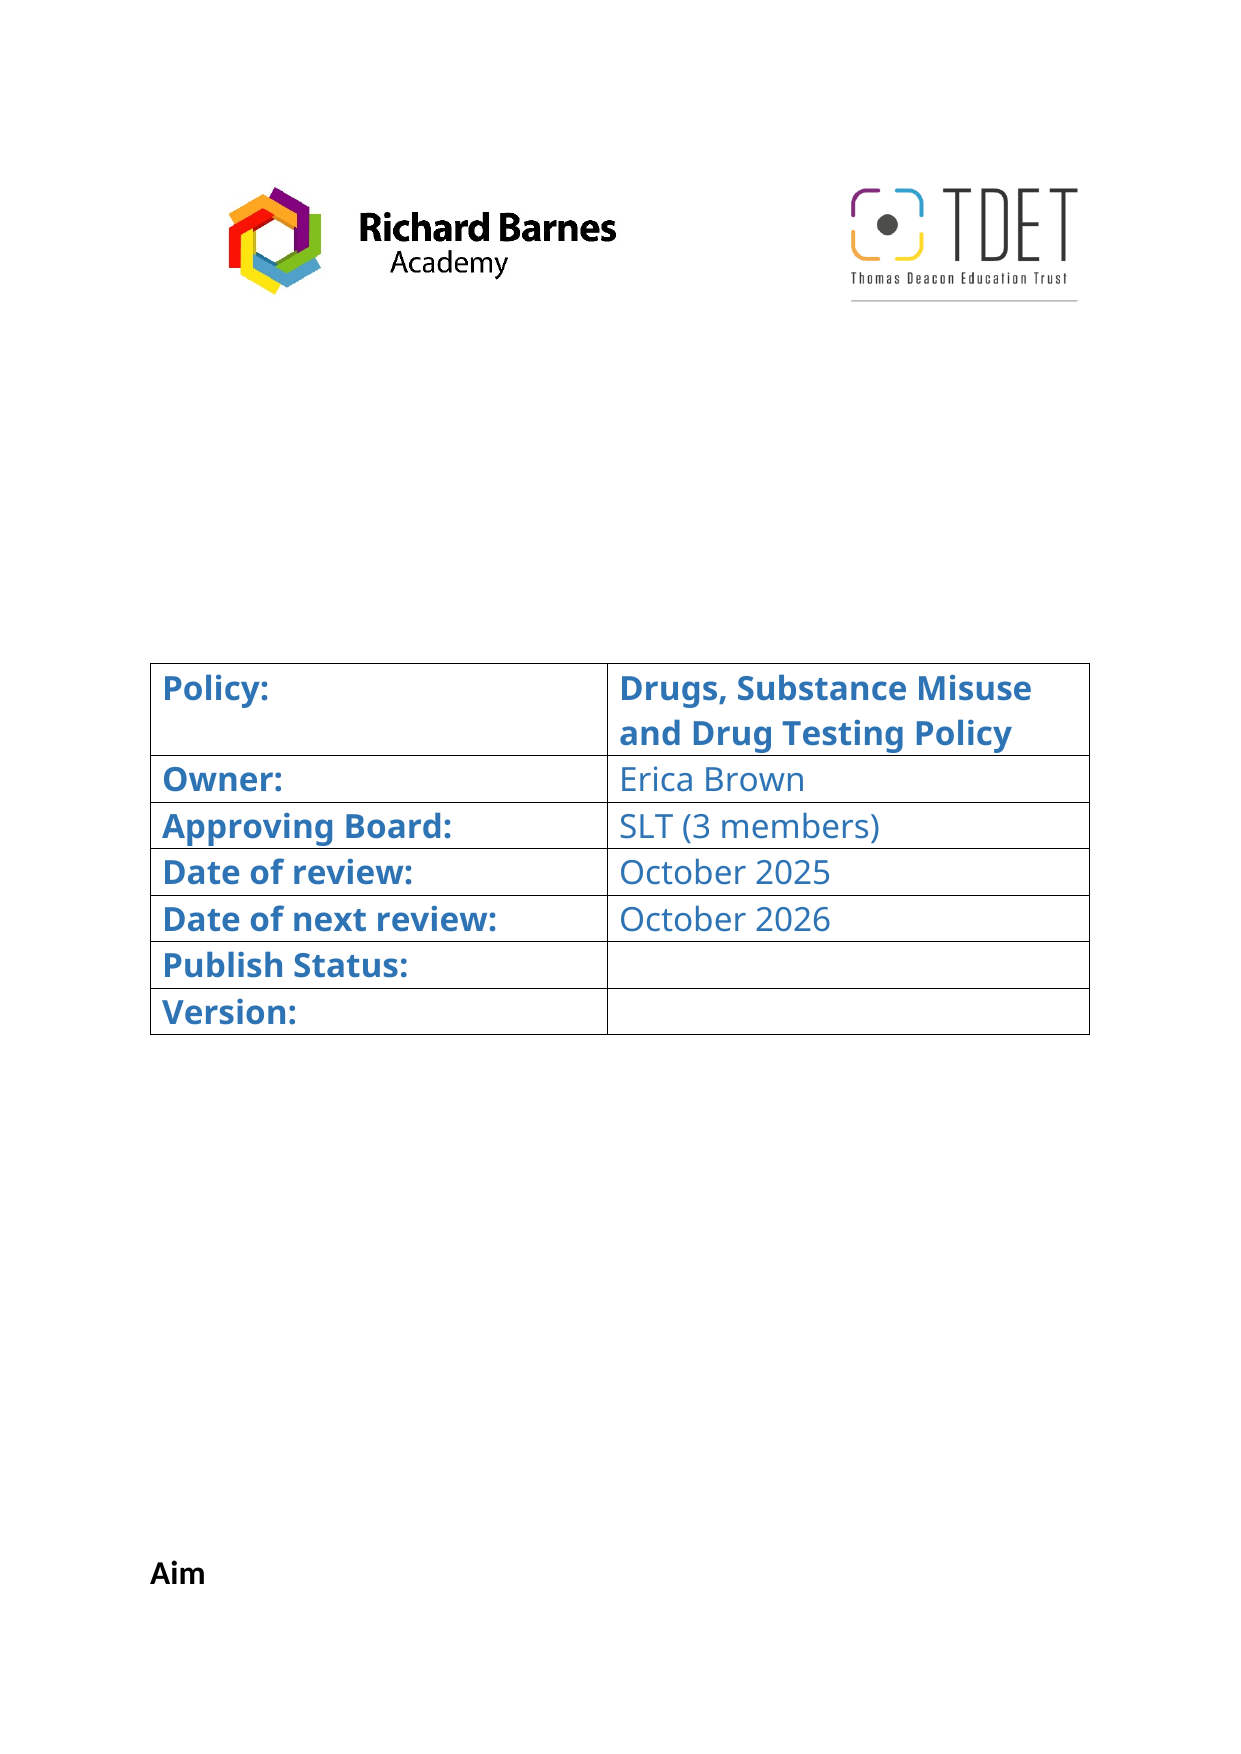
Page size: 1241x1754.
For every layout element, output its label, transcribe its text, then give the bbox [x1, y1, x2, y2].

table_cell Erica Brown [608, 756, 1089, 802]
picture [832, 176, 1091, 313]
table_cell Owner: [151, 756, 607, 802]
text Aim [150, 1552, 1090, 1593]
table_header Policy: [151, 664, 607, 755]
table_cell Approving Board: [151, 803, 607, 848]
table_cell SLT (3 members) [608, 803, 1089, 848]
table_cell Date of next review: [151, 896, 607, 941]
table_cell Version: [151, 989, 607, 1034]
table_header Drugs, Substance Misuse and Drug Testing Policy [608, 664, 1089, 755]
table_cell Publish Status: [151, 942, 607, 987]
table_cell October 2025 [608, 849, 1089, 894]
table_cell Date of review: [151, 849, 607, 894]
table_cell [608, 989, 1089, 1034]
table_cell [608, 942, 1089, 987]
table_cell October 2026 [608, 896, 1089, 941]
picture [150, 150, 694, 332]
